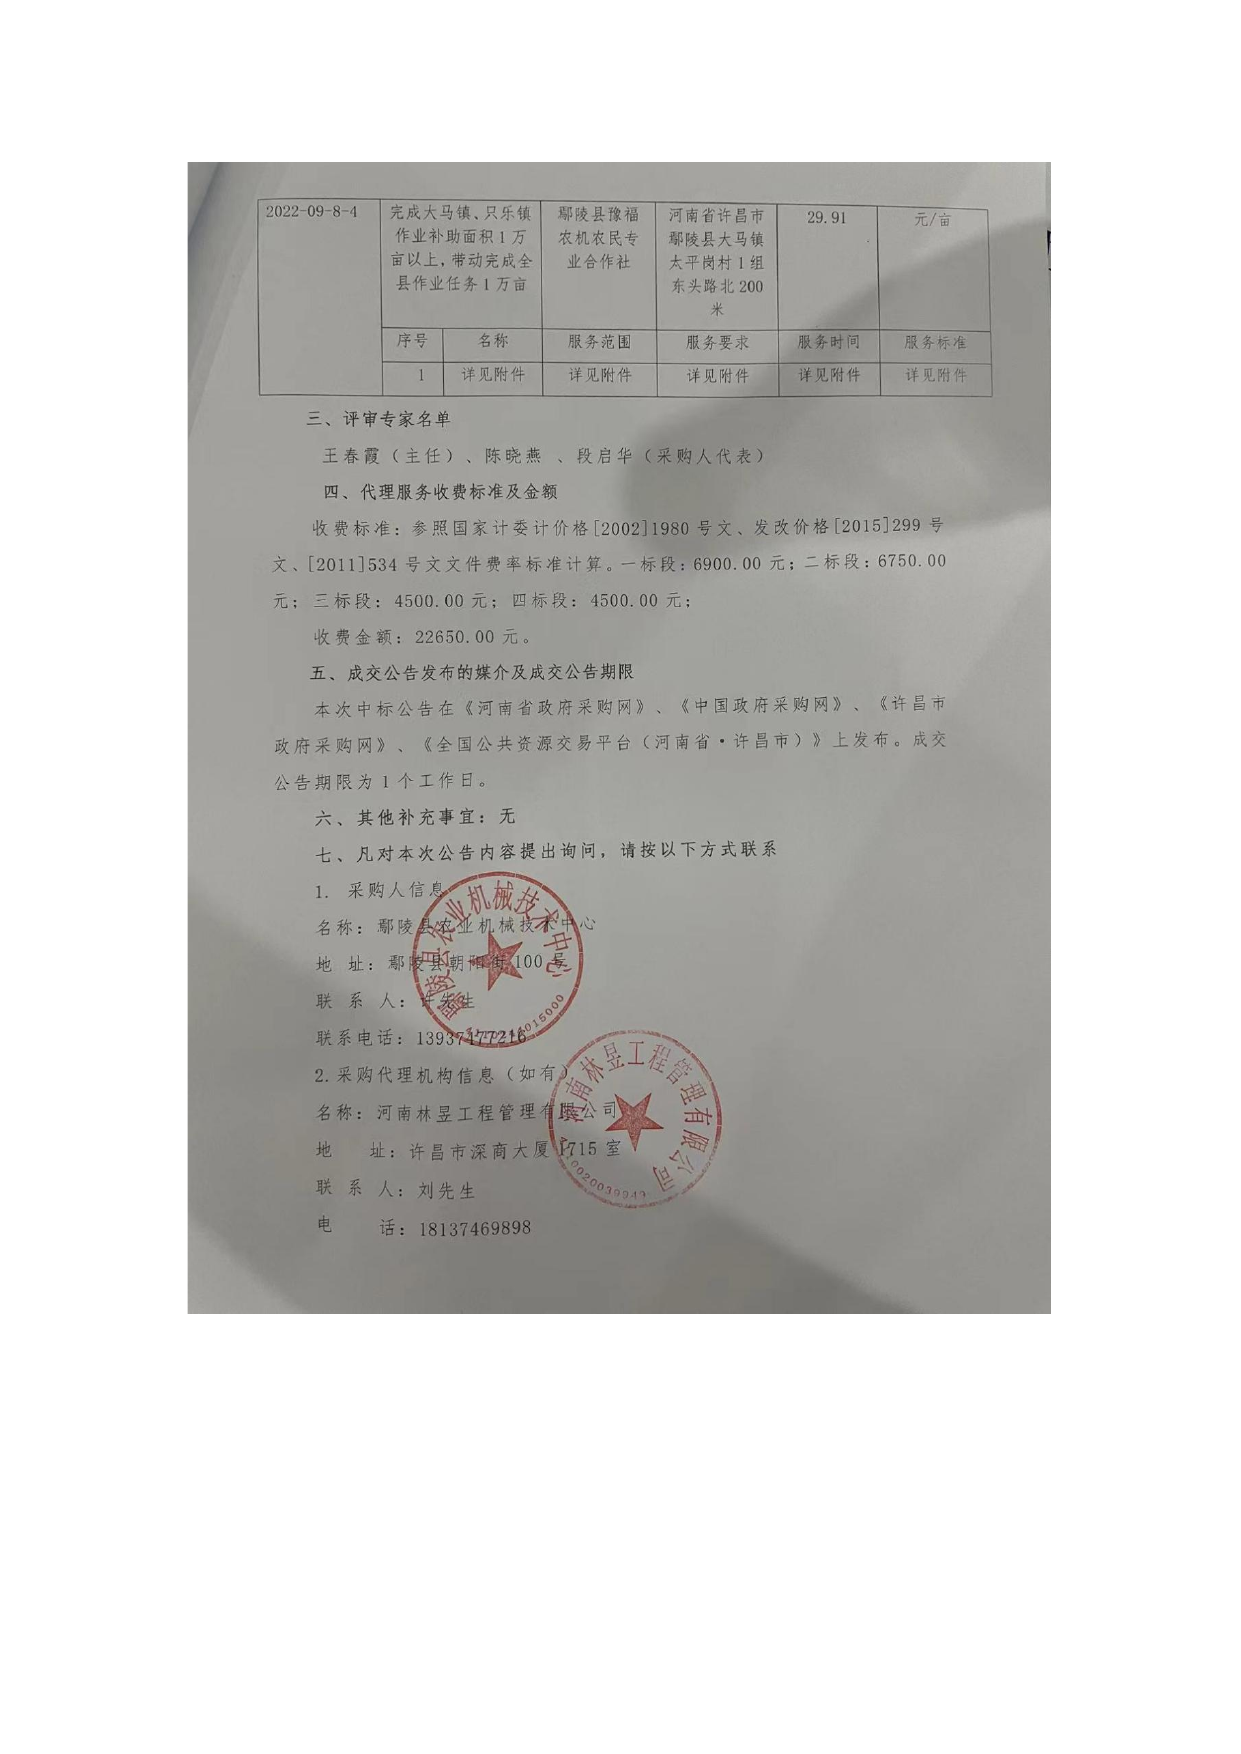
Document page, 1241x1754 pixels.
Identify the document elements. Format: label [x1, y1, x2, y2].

picture [187, 162, 1051, 1314]
